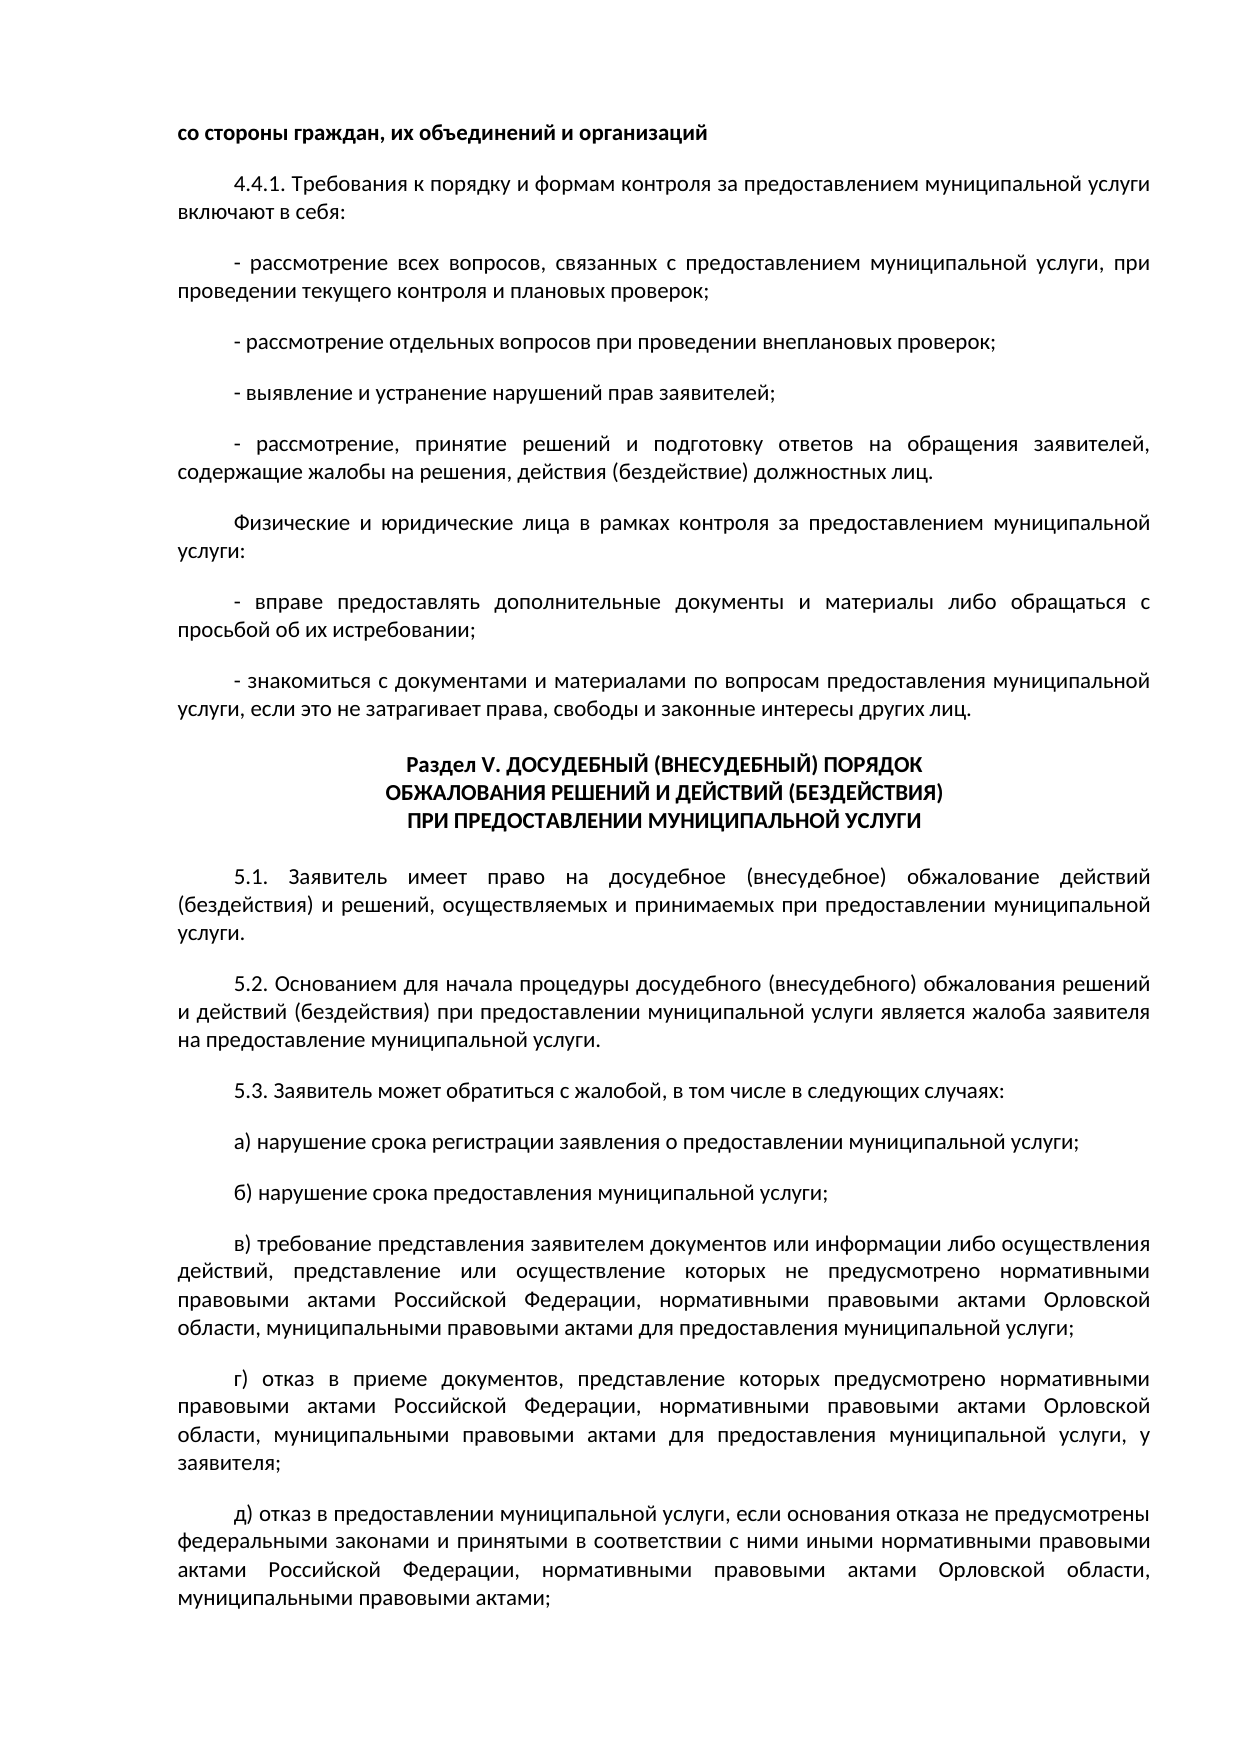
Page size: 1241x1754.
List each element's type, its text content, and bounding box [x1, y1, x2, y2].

text - знакомиться с документами и материалами по вопросам предоставления муниципальной услуги, если это не затрагивает права, свободы и законные интересы других лиц. [177, 666, 1152, 722]
text - рассмотрение отдельных вопросов при проведении внеплановых проверок; [177, 327, 1152, 355]
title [177, 118, 1152, 146]
text Физические и юридические лица в рамках контроля за предоставлением муниципальной услуги: [177, 508, 1152, 564]
text 5.1. Заявитель имеет право на досудебное (внесудебное) обжалование действий (бездействия) и решений, осуществляемых и принимаемых при предоставлении муниципальной услуги. [177, 862, 1152, 946]
text д) отказ в предоставлении муниципальной услуги, если основания отказа не предусмотрены федеральными законами и принятыми в соответствии с ними иными нормативными правовыми актами Российской Федерации, нормативными правовыми актами Орловской области, муниципальными правовыми актами; [177, 1499, 1152, 1611]
title Раздел V. ДОСУДЕБНЫЙ (ВНЕСУДЕБНЫЙ) ПОРЯДОК [177, 750, 1152, 778]
text - рассмотрение, принятие решений и подготовку ответов на обращения заявителей, содержащие жалобы на решения, действия (бездействие) должностных лиц. [177, 429, 1152, 485]
text 4.4.1. Требования к порядку и формам контроля за предоставлением муниципальной услуги включают в себя: [177, 169, 1152, 225]
text - рассмотрение всех вопросов, связанных с предоставлением муниципальной услуги, при проведении текущего контроля и плановых проверок; [177, 248, 1152, 304]
text 5.2. Основанием для начала процедуры досудебного (внесудебного) обжалования решений и действий (бездействия) при предоставлении муниципальной услуги является жалоба заявителя на предоставление муниципальной услуги. [177, 969, 1152, 1053]
text 5.3. Заявитель может обратиться с жалобой, в том числе в следующих случаях: [177, 1076, 1152, 1104]
title ОБЖАЛОВАНИЯ РЕШЕНИЙ И ДЕЙСТВИЙ (БЕЗДЕЙСТВИЯ) [177, 778, 1152, 806]
text в) требование представления заявителем документов или информации либо осуществления действий, представление или осуществление которых не предусмотрено нормативными правовыми актами Российской Федерации, нормативными правовыми актами Орловской области, муниципальными правовыми актами для предоставления муниципальной услуги; [177, 1229, 1152, 1341]
title ПРИ ПРЕДОСТАВЛЕНИИ МУНИЦИПАЛЬНОЙ УСЛУГИ [177, 806, 1152, 834]
text б) нарушение срока предоставления муниципальной услуги; [177, 1178, 1152, 1206]
text - выявление и устранение нарушений прав заявителей; [177, 378, 1152, 406]
text - вправе предоставлять дополнительные документы и материалы либо обращаться с просьбой об их истребовании; [177, 587, 1152, 643]
text а) нарушение срока регистрации заявления о предоставлении муниципальной услуги; [177, 1127, 1152, 1155]
text г) отказ в приеме документов, представление которых предусмотрено нормативными правовыми актами Российской Федерации, нормативными правовыми актами Орловской области, муниципальными правовыми актами для предоставления муниципальной услуги, у заявителя; [177, 1364, 1152, 1476]
